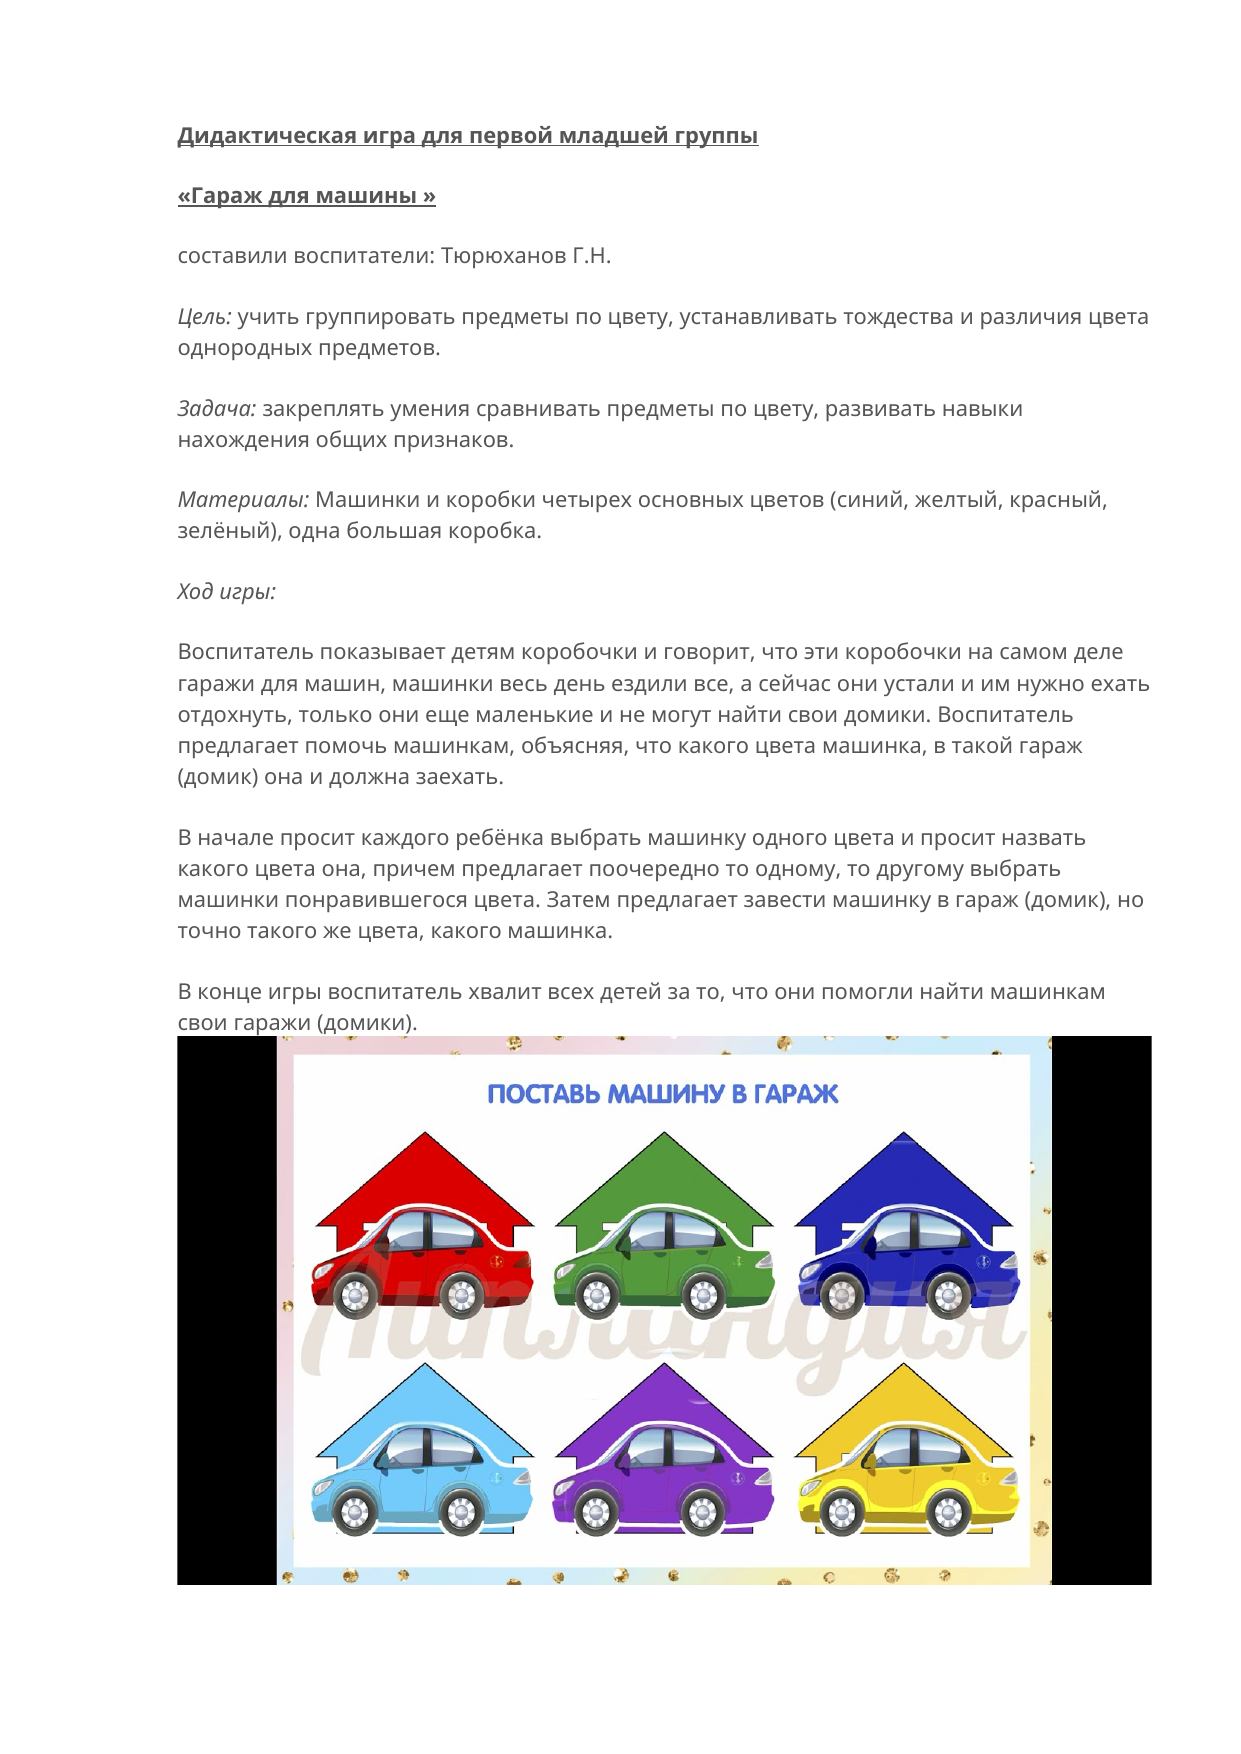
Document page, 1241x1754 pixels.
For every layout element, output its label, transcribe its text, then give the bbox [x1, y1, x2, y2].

text Ход игры: [177, 574, 1152, 606]
text Цель: учить группировать предметы по цвету, устанавливать тождества и различия цвета однородных предметов. [177, 299, 1152, 362]
text Материалы: Машинки и коробки четырех основных цветов (синий, желтый, красный, зелёный), одна большая коробка. [177, 483, 1152, 545]
text Дидактическая игра для первой младшей группы [177, 118, 1152, 149]
text составили воспитатели: Тюрюханов Г.Н. [177, 239, 1152, 270]
picture [177, 1036, 1152, 1585]
text Воспитатель показывает детям коробочки и говорит, что эти коробочки на самом деле гаражи для машин, машинки весь день ездили все, а сейчас они устали и им нужно ехать отдохнуть, только они еще маленькие и не могут найти свои домики. Воспитатель предлагает помочь машинкам, объясняя, что какого цвета машинка, в такой гараж (домик) она и должна заехать. [177, 635, 1152, 791]
text Задача: закреплять умения сравнивать предметы по цвету, развивать навыки нахождения общих признаков. [177, 391, 1152, 453]
text «Гараж для машины » [177, 178, 1152, 210]
text В конце игры воспитатель хвалит всех детей за то, что они помогли найти машинкам свои гаражи (домики). [177, 974, 1152, 1036]
text В начале просит каждого ребёнка выбрать машинку одного цвета и просит назвать какого цвета она, причем предлагает поочередно то одному, то другому выбрать машинки понравившегося цвета. Затем предлагает завести машинку в гараж (домик), но точно такого же цвета, какого машинка. [177, 820, 1152, 945]
